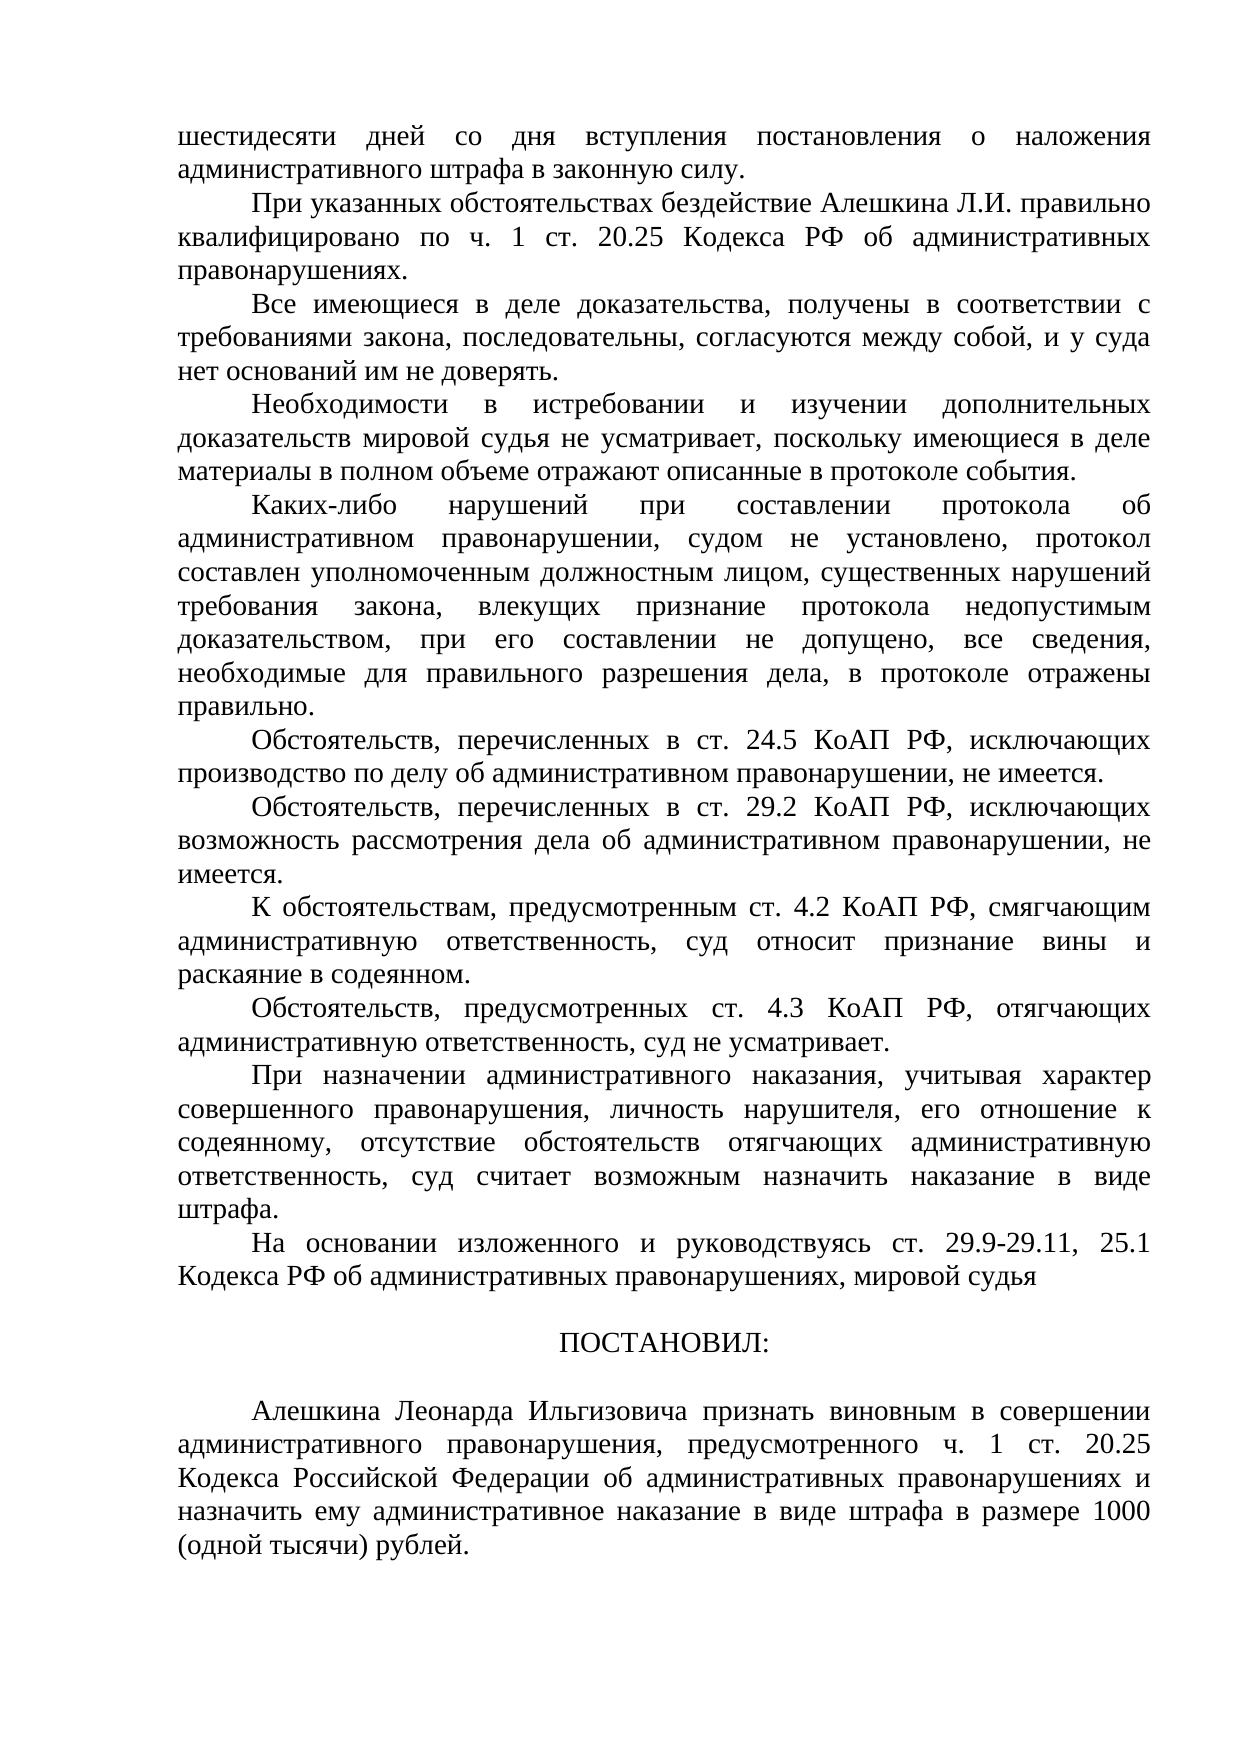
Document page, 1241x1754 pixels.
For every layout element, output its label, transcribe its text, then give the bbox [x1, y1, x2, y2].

text К обстоятельствам, предусмотренным ст. 4.2 КоАП РФ, смягчающим административную ответственность, суд относит признание вины и раскаяние в содеянном. [177, 889, 1152, 990]
text При назначении административного наказания, учитывая характер совершенного правонарушения, личность нарушителя, его отношение к содеянному, отсутствие обстоятельств отягчающих административную ответственность, суд считает возможным назначить наказание в виде штрафа. [177, 1057, 1152, 1225]
text Все имеющиеся в деле доказательства, получены в соответствии с требованиями закона, последовательны, согласуются между собой, и у суда нет оснований им не доверять. [177, 286, 1152, 386]
text Необходимости в истребовании и изучении дополнительных доказательств мировой судья не усматривает, поскольку имеющиеся в деле материалы в полном объеме отражают описанные в протоколе события. [177, 386, 1152, 487]
text При указанных обстоятельствах бездействие Алешкина Л.И. правильно квалифицировано по ч. 1 ст. 20.25 Кодекса РФ об административных правонарушениях. [177, 185, 1152, 286]
text Обстоятельств, перечисленных в ст. 24.5 КоАП РФ, исключающих производство по делу об административном правонарушении, не имеется. [177, 722, 1152, 789]
text Обстоятельств, предусмотренных ст. 4.3 КоАП РФ, отягчающих административную ответственность, суд не усматривает. [177, 990, 1152, 1057]
text На основании изложенного и руководствуясь ст. 29.9-29.11, 25.1 Кодекса РФ об административных правонарушениях, мировой судья [177, 1225, 1152, 1292]
text Каких-либо нарушений при составлении протокола об административном правонарушении, судом не установлено, протокол составлен уполномоченным должностным лицом, существенных нарушений требования закона, влекущих признание протокола недопустимым доказательством, при его составлении не допущено, все сведения, необходимые для правильного разрешения дела, в протоколе отражены правильно. [177, 487, 1152, 722]
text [177, 118, 1152, 185]
text Обстоятельств, перечисленных в ст. 29.2 КоАП РФ, исключающих возможность рассмотрения дела об административном правонарушении, не имеется. [177, 789, 1152, 889]
text ПОСТАНОВИЛ: [177, 1326, 1152, 1359]
text Алешкина Леонарда Ильгизовича признать виновным в совершении административного правонарушения, предусмотренного ч. 1 ст. 20.25 Кодекса Российской Федерации об административных правонарушениях и назначить ему административное наказание в виде штрафа в размере 1000 (одной тысячи) рублей. [177, 1393, 1152, 1560]
